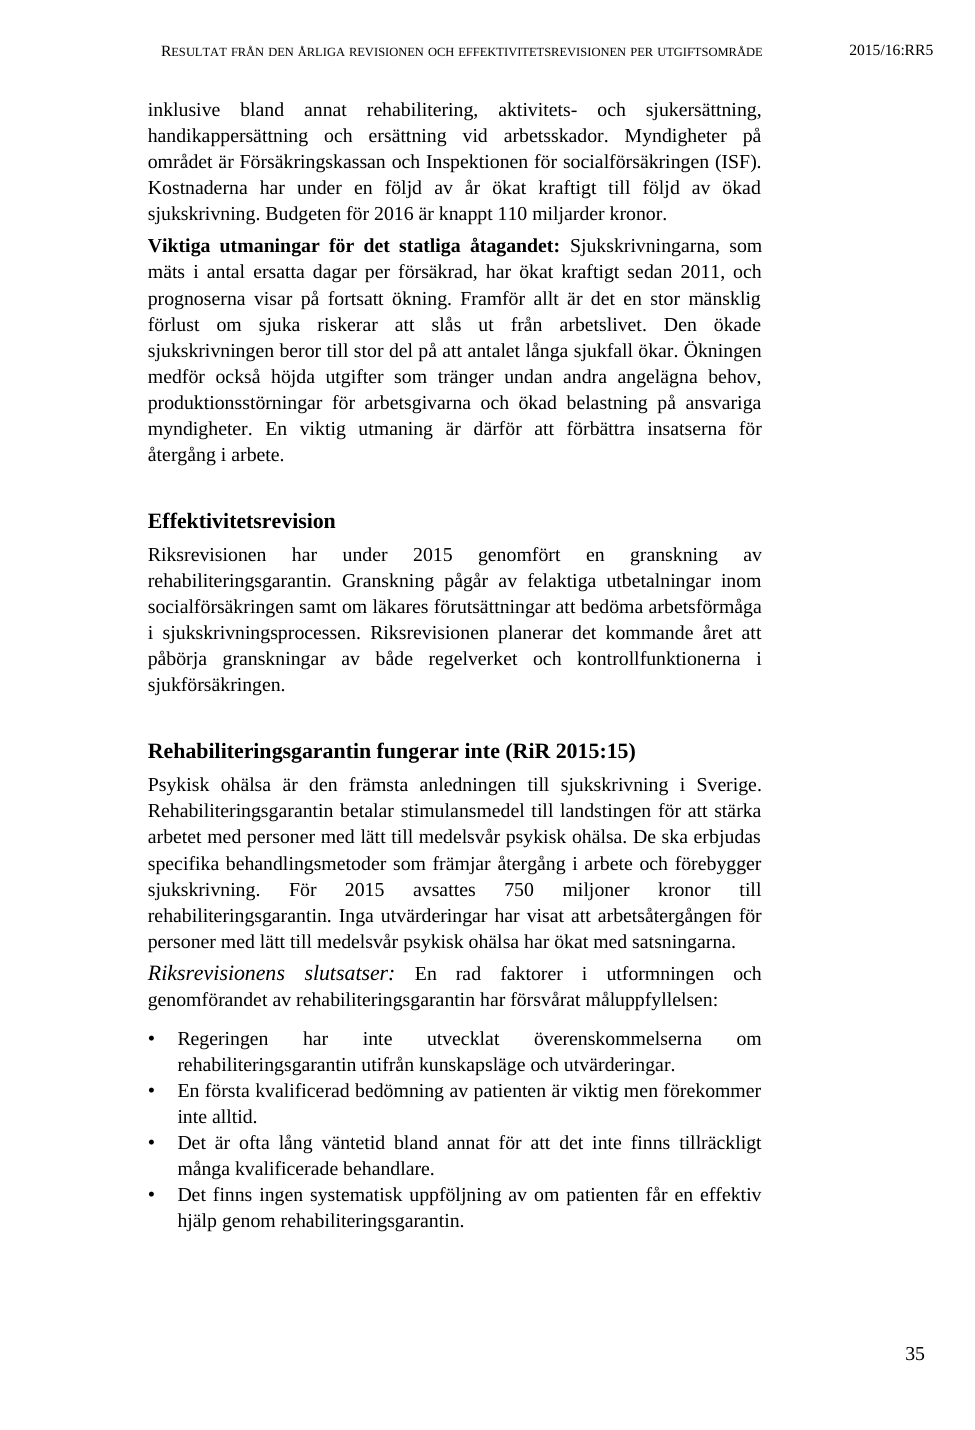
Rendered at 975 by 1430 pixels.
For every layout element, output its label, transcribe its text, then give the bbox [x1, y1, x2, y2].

list Det finns ingen systematisk uppföljning av om patienten får en effektiv hjälp genom rehabiliteringsgarantin. [148, 1180, 762, 1232]
text Rehabiliteringsgarantin fungerar inte (RiR 2015:15) [148, 738, 762, 764]
list Det är ofta lång väntetid bland annat för att det inte finns tillräckligt många kvalificerade behandlare. [148, 1128, 762, 1180]
text Psykisk ohälsa är den främsta anledningen till sjukskrivning i Sverige. Rehabiliteringsgarantin betalar stimulansmedel till landstingen för att stärka arbetet med personer med lätt till medelsvår psykisk ohälsa. De ska erbjudas specifika behandlingsmetoder som främjar återgång i arbete och förebygger sjukskrivning. För 2015 avsattes 750 miljoner kronor till rehabiliteringsgarantin. Inga utvärderingar har visat att arbetsåtergången för personer med lätt till medelsvår psykisk ohälsa har ökat med satsningarna. [148, 770, 762, 952]
text Riksrevisionens slutsatser: En rad faktorer i utformningen och genomförandet av rehabiliteringsgarantin har försvårat måluppfyllelsen: [148, 959, 762, 1011]
text Riksrevisionen har under 2015 genomfört en granskning av rehabiliteringsgarantin. Granskning pågår av felaktiga utbetalningar inom socialförsäkringen samt om läkares förutsättningar att bedöma arbetsförmåga i sjukskrivningsprocessen. Riksrevisionen planerar det kommande året att påbörja granskningar av både regelverket och kontrollfunktionerna i sjukförsäkringen. [148, 540, 762, 696]
list Regeringen har inte utvecklat överenskommelserna om rehabiliteringsgarantin utifrån kunskapsläge och utvärderingar. [148, 1024, 762, 1076]
text Viktiga utmaningar för det statliga åtagandet: Sjukskrivningarna, som mäts i antal ersatta dagar per försäkrad, har ökat kraftigt sedan 2011, och prognoserna visar på fortsatt ökning. Framför allt är det en stor mänsklig förlust om sjuka riskerar att slås ut från arbetslivet. Den ökade sjukskrivningen beror till stor del på att antalet långa sjukfall ökar. Ökningen medför också höjda utgifter som tränger undan andra angelägna behov, produktionsstörningar för arbetsgivarna och ökad belastning på ansvariga myndigheter. En viktig utmaning är därför att förbättra insatserna för återgång i arbete. [148, 231, 762, 466]
list En första kvalificerad bedömning av patienten är viktig men förekommer inte alltid. [148, 1076, 762, 1128]
text Effektivitetsrevision [148, 507, 762, 533]
